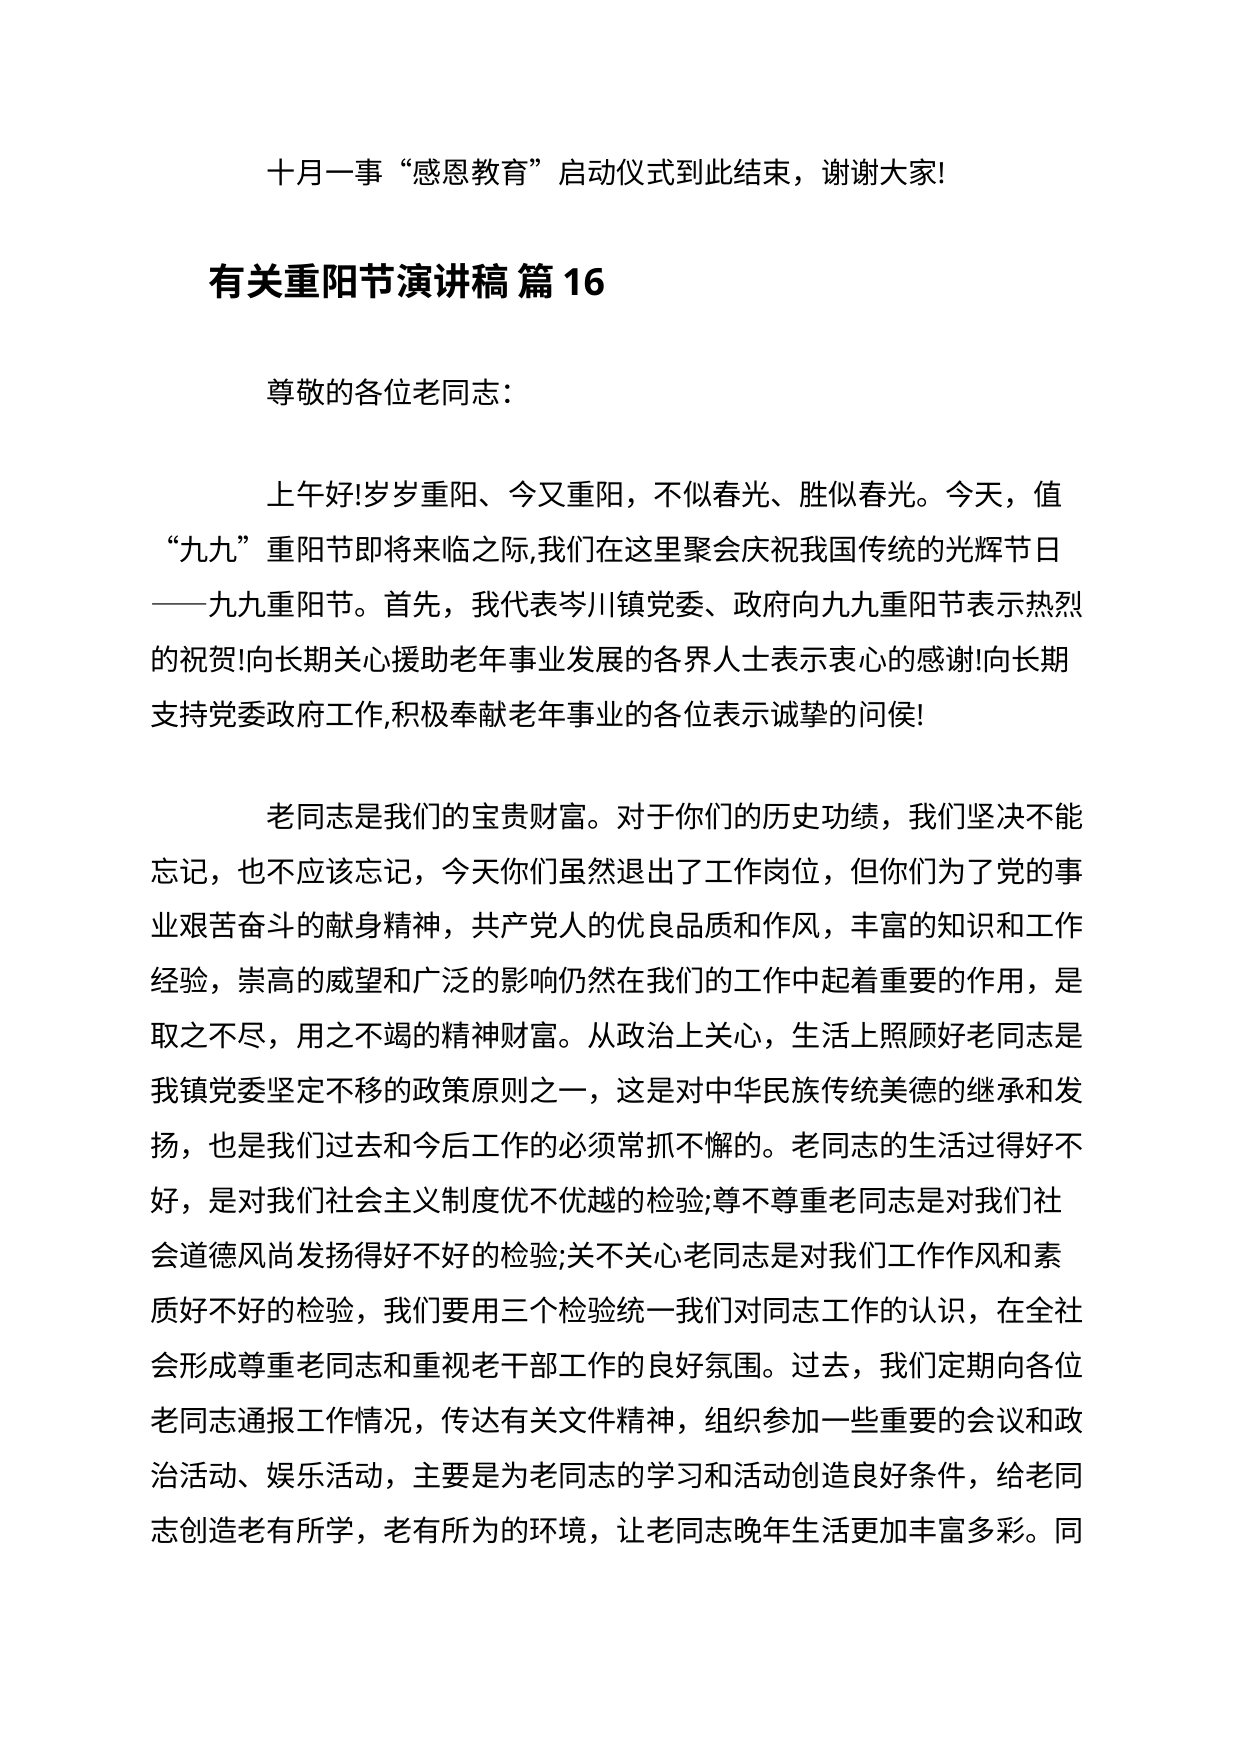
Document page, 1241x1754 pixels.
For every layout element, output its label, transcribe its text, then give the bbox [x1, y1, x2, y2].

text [150, 793, 1090, 1549]
text 尊敬的各位老同志： [150, 369, 1090, 412]
text 十月一事“感恩教育”启动仪式到此结束，谢谢大家! [150, 150, 1090, 192]
text 有关重阳节演讲稿 篇16 [150, 252, 1090, 306]
text 上午好!岁岁重阳、今又重阳，不似春光、胜似春光。今天，值“九九”重阳节即将来临之际,我们在这里聚会庆祝我国传统的光辉节日——九九重阳节。首先，我代表岑川镇党委、政府向九九重阳节表示热烈的祝贺!向长期关心援助老年事业发展的各界人士表示衷心的感谢!向长期支持党委政府工作,积极奉献老年事业的各位表示诚挚的问侯! [150, 471, 1090, 734]
